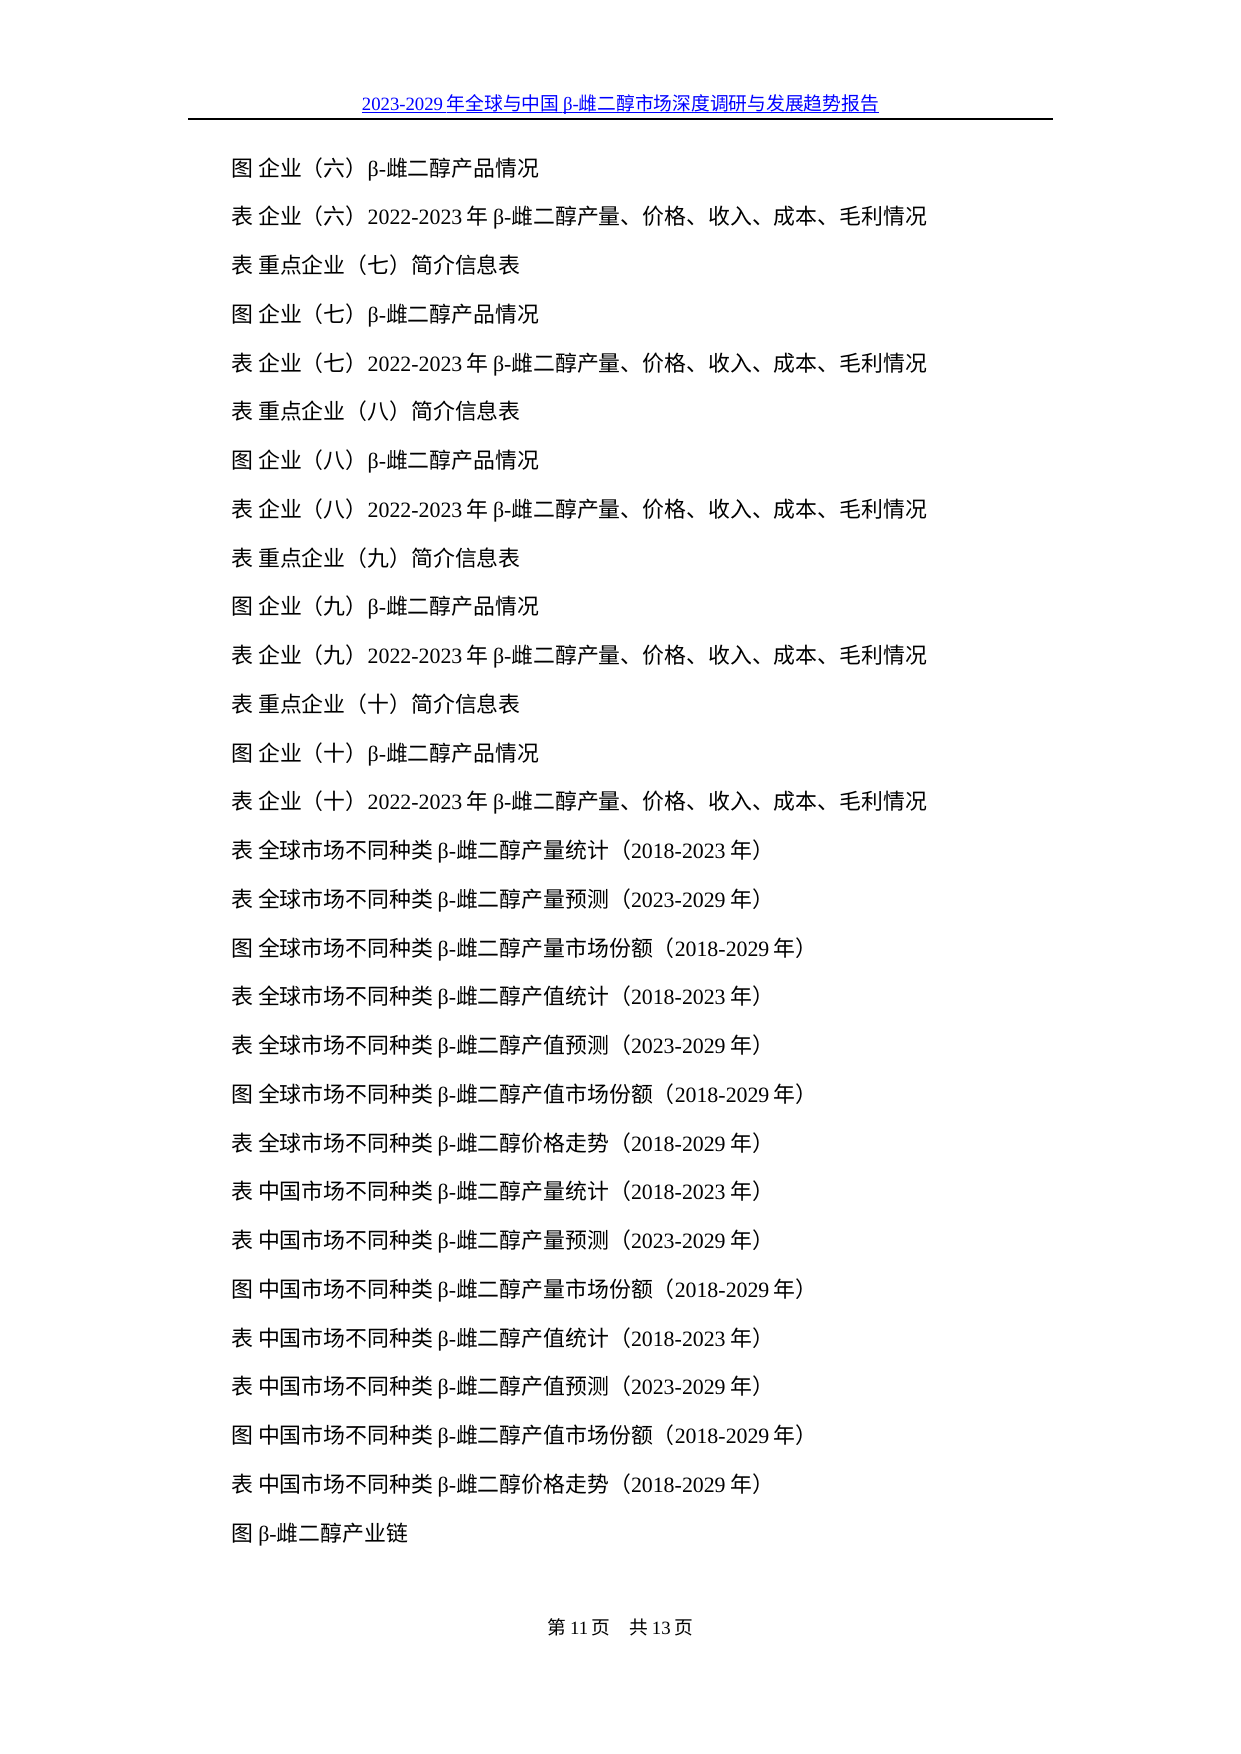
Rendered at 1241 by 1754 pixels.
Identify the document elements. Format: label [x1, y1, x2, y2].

text [187, 150, 1053, 1548]
